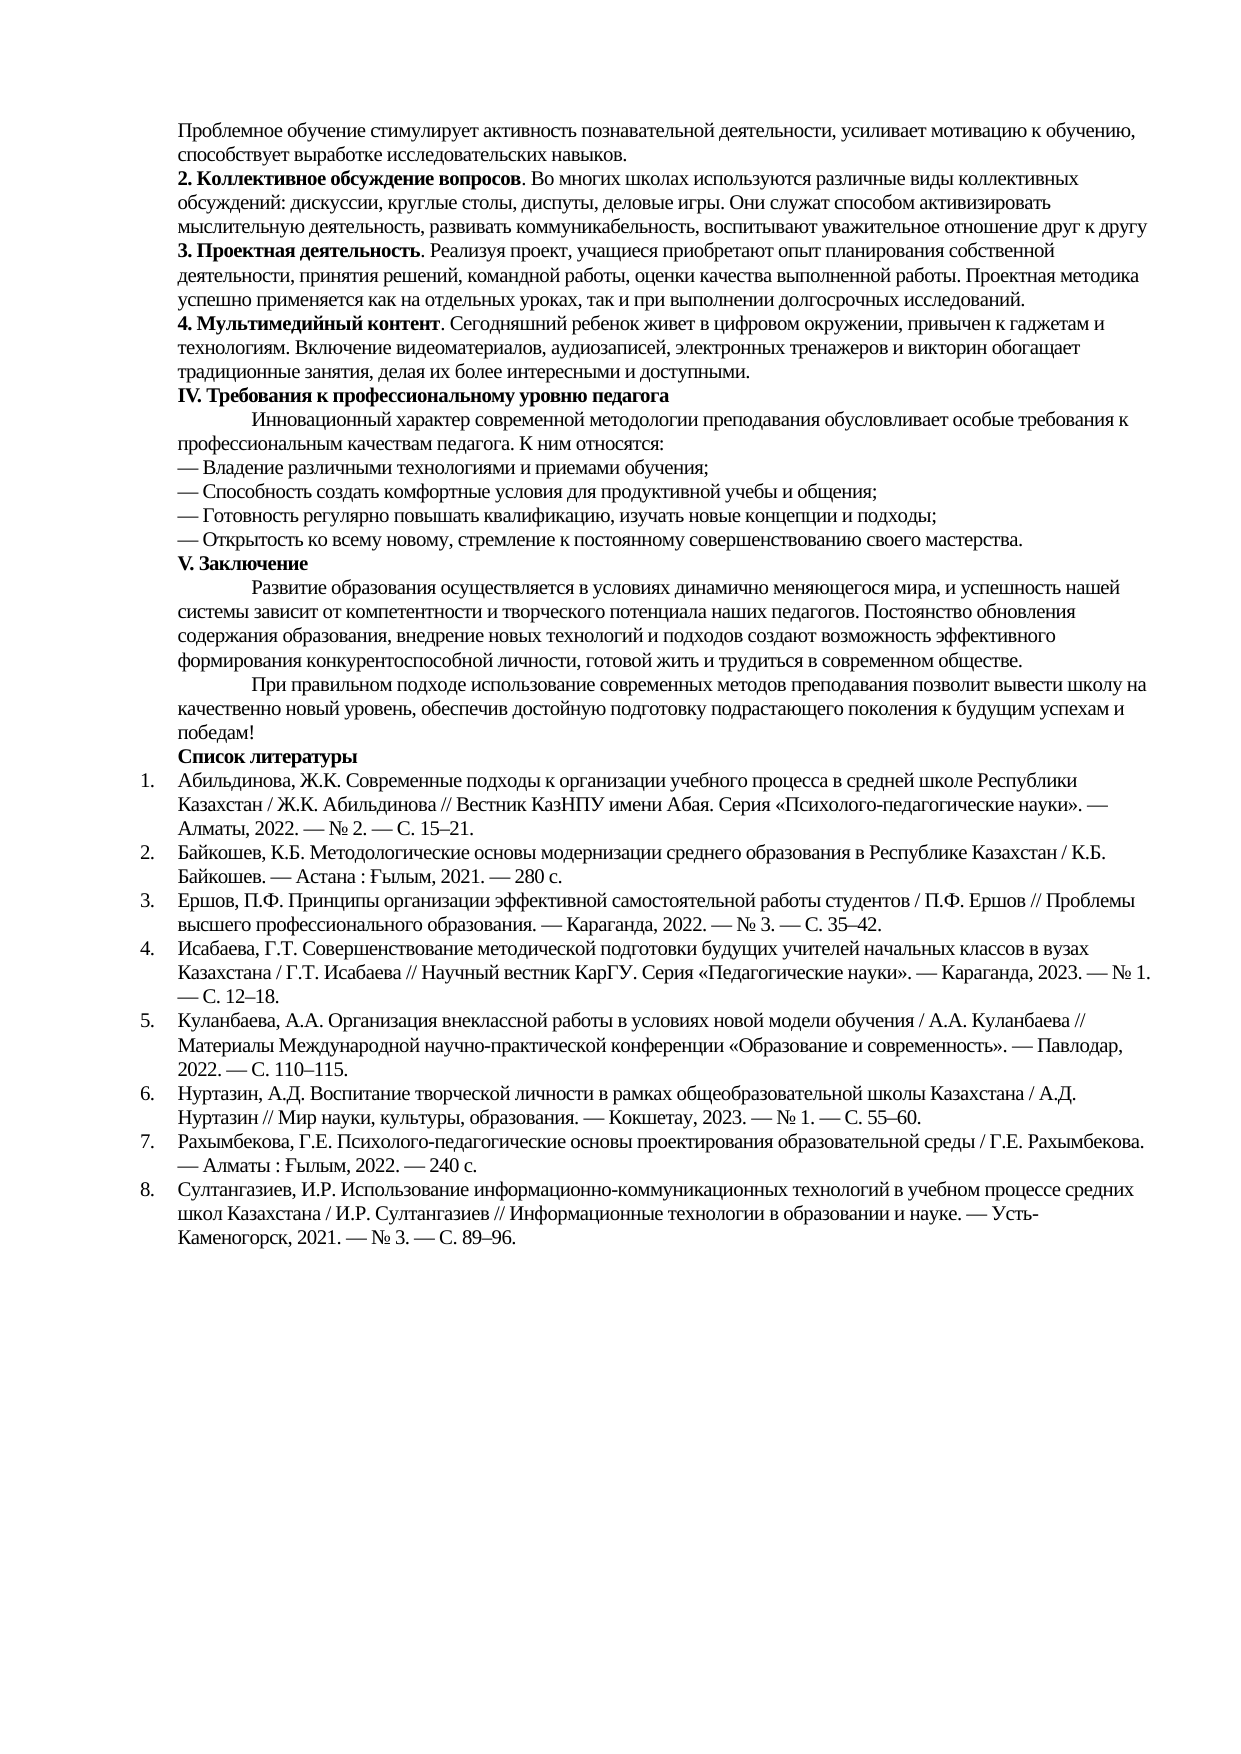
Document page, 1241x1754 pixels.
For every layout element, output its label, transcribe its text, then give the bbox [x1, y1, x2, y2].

text Развитие образования осуществляется в условиях динамично меняющегося мира, и успешность нашей системы зависит от компетентности и творческого потенциала наших педагогов. Постоянство обновления содержания образования, внедрение новых технологий и подходов создают возможность эффективного формирования конкурентоспособной личности, готовой жить и трудиться в современном обществе. [177, 575, 1152, 672]
list Исабаева, Г.Т. Совершенствование методической подготовки будущих учителей начальных классов в вузах Казахстана / Г.Т. Исабаева // Научный вестник КарГУ. Серия «Педагогические науки». — Караганда, 2023. — № 1. — С. 12–18. [140, 936, 1152, 1008]
text 2. Коллективное обсуждение вопросов. Во многих школах используются различные виды коллективных обсуждений: дискуссии, круглые столы, диспуты, деловые игры. Они служат способом активизировать мыслительную деятельность, развивать коммуникабельность, воспитывают уважительное отношение друг к другу [177, 166, 1152, 238]
list Рахымбекова, Г.Е. Психолого-педагогические основы проектирования образовательной среды / Г.Е. Рахымбекова. — Алматы : Ғылым, 2022. — 240 с. [140, 1129, 1152, 1177]
text 3. Проектная деятельность. Реализуя проект, учащиеся приобретают опыт планирования собственной деятельности, принятия решений, командной работы, оценки качества выполненной работы. Проектная методика успешно применяется как на отдельных уроках, так и при выполнении долгосрочных исследований. [177, 238, 1152, 311]
text При правильном подходе использование современных методов преподавания позволит вывести школу на качественно новый уровень, обеспечив достойную подготовку подрастающего поколения к будущим успехам и победам! [177, 672, 1152, 744]
text — Открытость ко всему новому, стремление к постоянному совершенствованию своего мастерства. [177, 527, 1152, 551]
text — Способность создать комфортные условия для продуктивной учебы и общения; [177, 479, 1152, 503]
text IV. Требования к профессиональному уровню педагога [177, 383, 1152, 407]
text — Владение различными технологиями и приемами обучения; [177, 455, 1152, 479]
list Байкошев, К.Б. Методологические основы модернизации среднего образования в Республике Казахстан / К.Б. Байкошев. — Астана : Ғылым, 2021. — 280 с. [140, 840, 1152, 888]
text — Готовность регулярно повышать квалификацию, изучать новые концепции и подходы; [177, 503, 1152, 527]
text Инновационный характер современной методологии преподавания обусловливает особые требования к профессиональным качествам педагога. К ним относятся: [177, 407, 1152, 455]
list Султангазиев, И.Р. Использование информационно-коммуникационных технологий в учебном процессе средних школ Казахстана / И.Р. Султангазиев // Информационные технологии в образовании и науке. — Усть-Каменогорск, 2021. — № 3. — С. 89–96. [140, 1177, 1152, 1249]
text Список литературы [177, 744, 1152, 768]
list Нуртазин, А.Д. Воспитание творческой личности в рамках общеобразовательной школы Казахстана / А.Д. Нуртазин // Мир науки, культуры, образования. — Кокшетау, 2023. — № 1. — С. 55–60. [140, 1081, 1152, 1129]
list Ершов, П.Ф. Принципы организации эффективной самостоятельной работы студентов / П.Ф. Ершов // Проблемы высшего профессионального образования. — Караганда, 2022. — № 3. — С. 35–42. [140, 888, 1152, 936]
text V. Заключение [177, 551, 1152, 575]
list Абильдинова, Ж.К. Современные подходы к организации учебного процесса в средней школе Республики Казахстан / Ж.К. Абильдинова // Вестник КазНПУ имени Абая. Серия «Психолого-педагогические науки». — Алматы, 2022. — № 2. — С. 15–21. [140, 768, 1152, 840]
list Куланбаева, А.А. Организация внеклассной работы в условиях новой модели обучения / А.А. Куланбаева // Материалы Международной научно-практической конференции «Образование и современность». — Павлодар, 2022. — С. 110–115. [140, 1008, 1152, 1081]
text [177, 118, 1152, 166]
text 4. Мультимедийный контент. Сегодняшний ребенок живет в цифровом окружении, привычен к гаджетам и технологиям. Включение видеоматериалов, аудиозаписей, электронных тренажеров и викторин обогащает традиционные занятия, делая их более интересными и доступными. [177, 311, 1152, 383]
